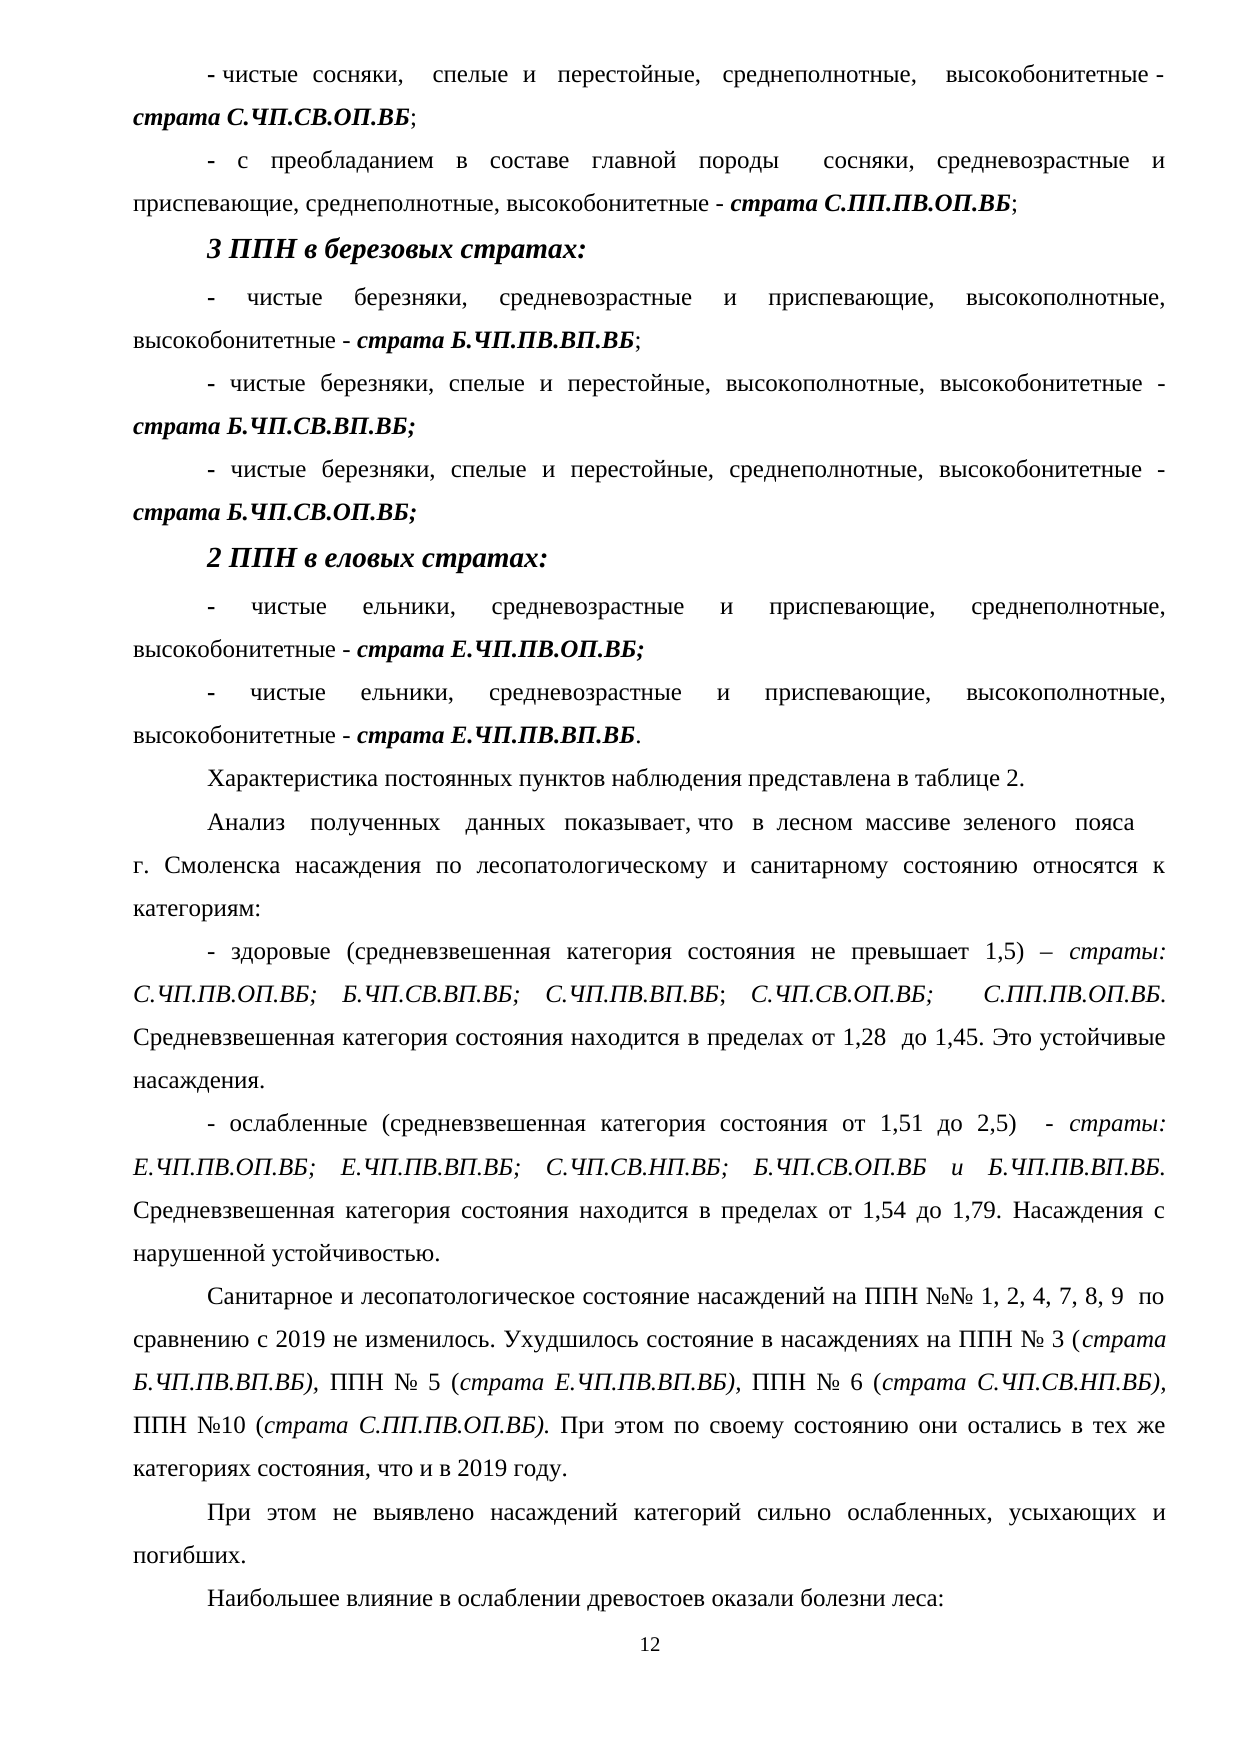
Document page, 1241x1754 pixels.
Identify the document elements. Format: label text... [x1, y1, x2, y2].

list Характеристика постоянных пунктов наблюдения представлена в таблице 2. [133, 763, 1166, 792]
list - чистые ельники, средневозрастные и приспевающие, среднеполнотные, высокобонитетные - страта Е.ЧП.ПВ.ОП.ВБ; [133, 591, 1166, 663]
text Наибольшее влияние в ослаблении древостоев оказали болезни леса: [133, 1583, 1167, 1612]
text При этом не выявлено насаждений категорий сильно ослабленных, усыхающих и погибших. [133, 1497, 1167, 1568]
list - чистые сосняки, спелые и перестойные, среднеполнотные, высокобонитетные - страта С.ЧП.СВ.ОП.ВБ; [133, 59, 1166, 131]
list - чистые березняки, спелые и перестойные, высокополнотные, высокобонитетные - страта Б.ЧП.СВ.ВП.ВБ; [133, 368, 1166, 440]
text Санитарное и лесопатологическое состояние насаждений на ППН №№ 1, 2, 4, 7, 8, 9 по сравнению с 2019 не изменилось. Ухудшилось состояние в насаждениях на ППН № 3 (страта Б.ЧП.ПВ.ВП.ВБ), ППН № 5 (страта Е.ЧП.ПВ.ВП.ВБ), ППН № 6 (страта С.ЧП.СВ.НП.ВБ), ППН №10 (страта С.ПП.ПВ.ОП.ВБ). При этом по своему состоянию они остались в тех же категориях состояния, что и в 2019 году. [133, 1281, 1167, 1482]
list - чистые березняки, спелые и перестойные, среднеполнотные, высокобонитетные - страта Б.ЧП.СВ.ОП.ВБ; [133, 454, 1166, 526]
text - здоровые (средневзвешенная категория состояния не превышает 1,5) – страты: С.ЧП.ПВ.ОП.ВБ; Б.ЧП.СВ.ВП.ВБ; С.ЧП.ПВ.ВП.ВБ; С.ЧП.СВ.ОП.ВБ; С.ПП.ПВ.ОП.ВБ. Средневзвешенная категория состояния находится в пределах от 1,28 до 1,45. Это устойчивые насаждения. [133, 936, 1167, 1094]
text г. Смоленска насаждения по лесопатологическому и санитарному состоянию относятся к категориям: [133, 850, 1167, 922]
list - чистые березняки, средневозрастные и приспевающие, высокополнотные, высокобонитетные - страта Б.ЧП.ПВ.ВП.ВБ; [133, 282, 1166, 354]
list - с преобладанием в составе главной породы сосняки, средневозрастные и приспевающие, среднеполнотные, высокобонитетные - страта С.ПП.ПВ.ОП.ВБ; [133, 145, 1166, 217]
text - ослабленные (средневзвешенная категория состояния от 1,51 до 2,5) - страты: Е.ЧП.ПВ.ОП.ВБ; Е.ЧП.ПВ.ВП.ВБ; С.ЧП.СВ.НП.ВБ; Б.ЧП.СВ.ОП.ВБ и Б.ЧП.ПВ.ВП.ВБ. Средневзвешенная категория состояния находится в пределах от 1,54 до 1,79. Насаждения с нарушенной устойчивостью. [133, 1108, 1167, 1267]
list 3 ППН в березовых стратах: [133, 232, 1166, 265]
list 2 ППН в еловых стратах: [133, 541, 1166, 574]
list - чистые ельники, средневозрастные и приспевающие, высокополнотные, высокобонитетные - страта Е.ЧП.ПВ.ВП.ВБ. [133, 677, 1166, 749]
text Анализ полученных данных показывает, что в лесном массиве зеленого пояса [133, 807, 1167, 835]
